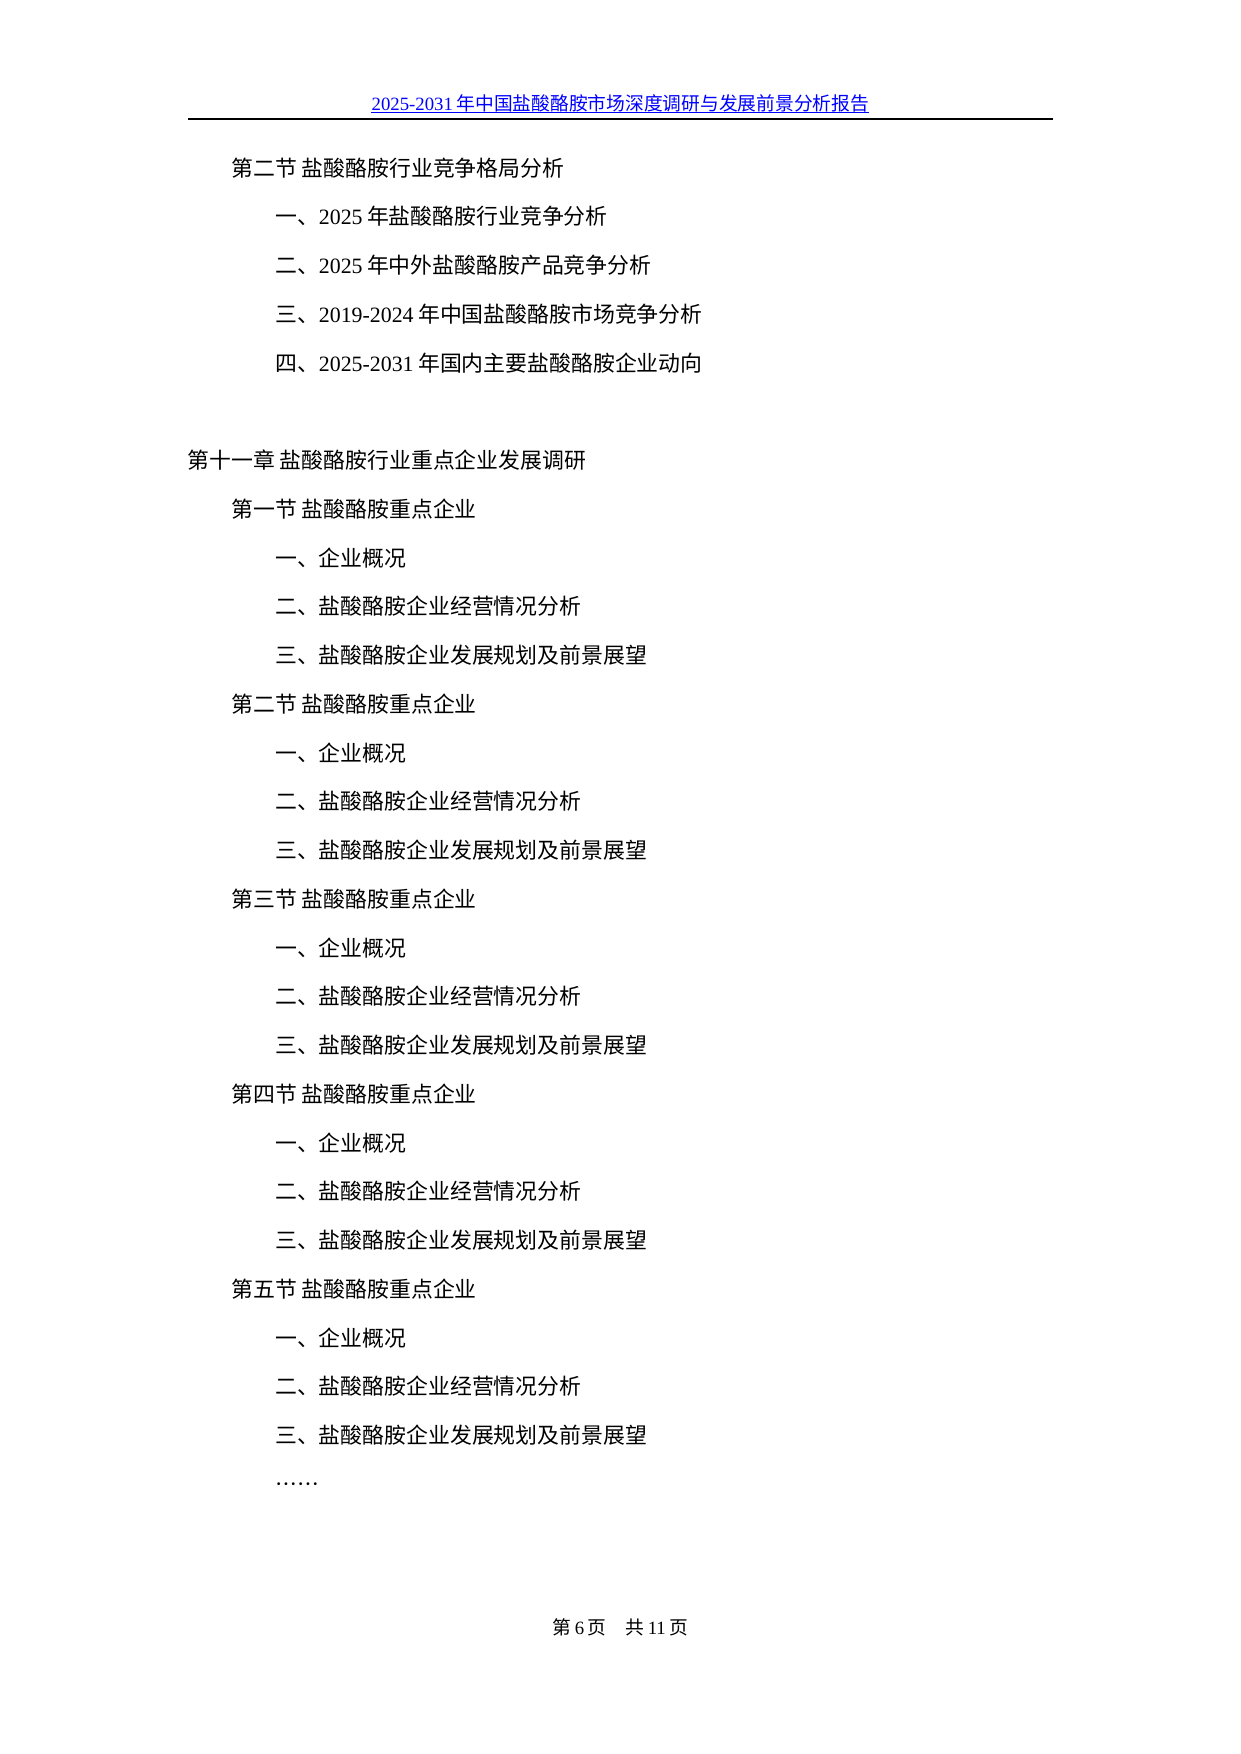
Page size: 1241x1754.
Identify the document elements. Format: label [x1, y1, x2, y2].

text [187, 150, 1053, 1499]
